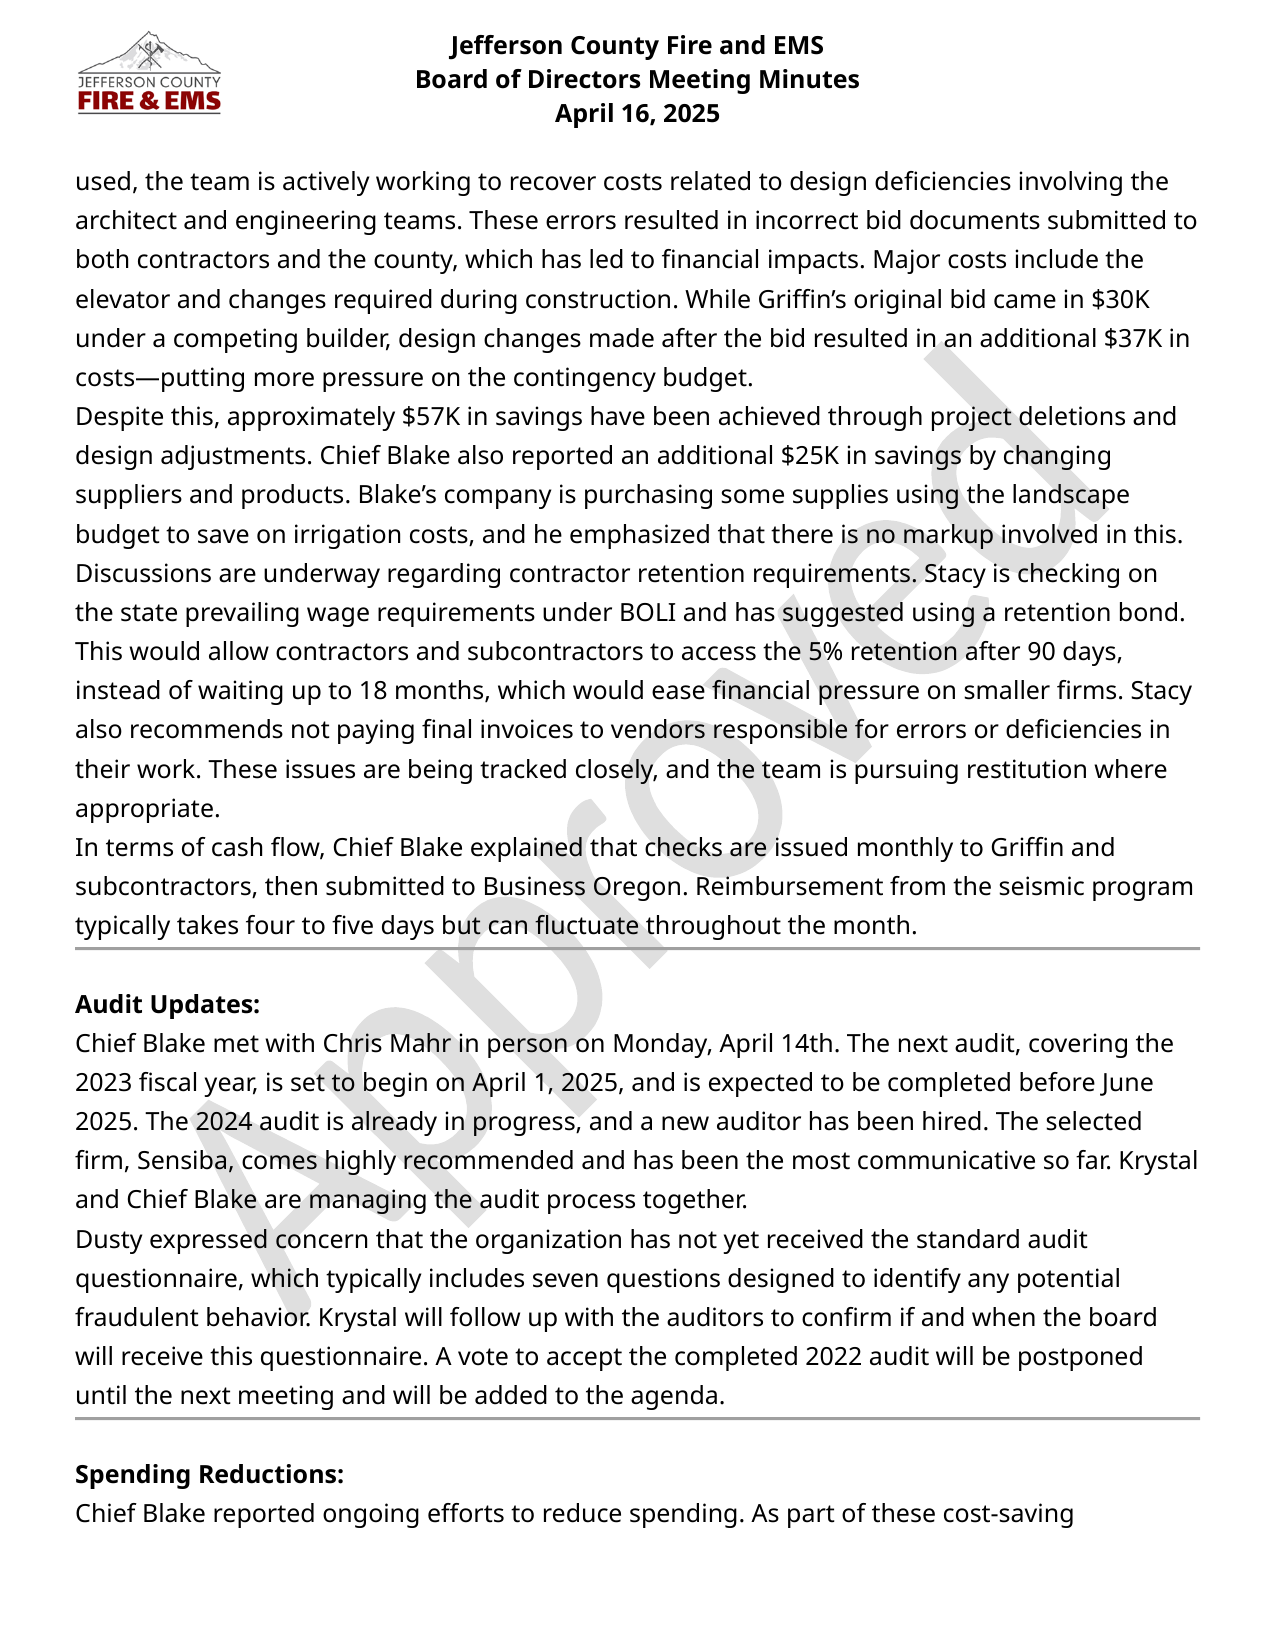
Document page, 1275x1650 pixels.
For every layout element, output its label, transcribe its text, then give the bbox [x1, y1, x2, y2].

text Discussions are underway regarding contractor retention requirements. Stacy is checking on the state prevailing wage requirements under BOLI and has suggested using a retention bond. This would allow contractors and subcontractors to access the 5% retention after 90 days, instead of waiting up to 18 months, which would ease financial pressure on smaller firms. Stacy also recommends not paying final invoices to vendors responsible for errors or deficiencies in their work. These issues are being tracked closely, and the team is pursuing restitution where appropriate. [75, 555, 1200, 824]
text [75, 164, 1200, 394]
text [75, 1456, 1200, 1529]
text Audit Updates: Chief Blake met with Chris Mahr in person on Monday, April 14th. The next audit, covering the 2023 fiscal year, is set to begin on April 1, 2025, and is expected to be completed before June 2025. The 2024 audit is already in progress, and a new auditor has been hired. The selected firm, Sensiba, comes highly recommended and has been the most communicative so far. Krystal and Chief Blake are managing the audit process together. [75, 986, 1200, 1216]
picture [76, 25, 222, 125]
text In terms of cash flow, Chief Blake explained that checks are issued monthly to Griffin and subcontractors, then submitted to Business Oregon. Reimbursement from the seismic program typically takes four to five days but can fluctuate throughout the month. [75, 829, 1200, 942]
text Despite this, approximately $57K in savings have been achieved through project deletions and design adjustments. Chief Blake also reported an additional $25K in savings by changing suppliers and products. Blake’s company is purchasing some supplies using the landscape budget to save on irrigation costs, and he emphasized that there is no markup involved in this. [75, 399, 1200, 550]
text Dusty expressed concern that the organization has not yet received the standard audit questionnaire, which typically includes seven questions designed to identify any potential fraudulent behavior. Krystal will follow up with the auditors to confirm if and when the board will receive this questionnaire. A vote to accept the completed 2022 audit will be postponed until the next meeting and will be added to the agenda. [75, 1221, 1200, 1412]
